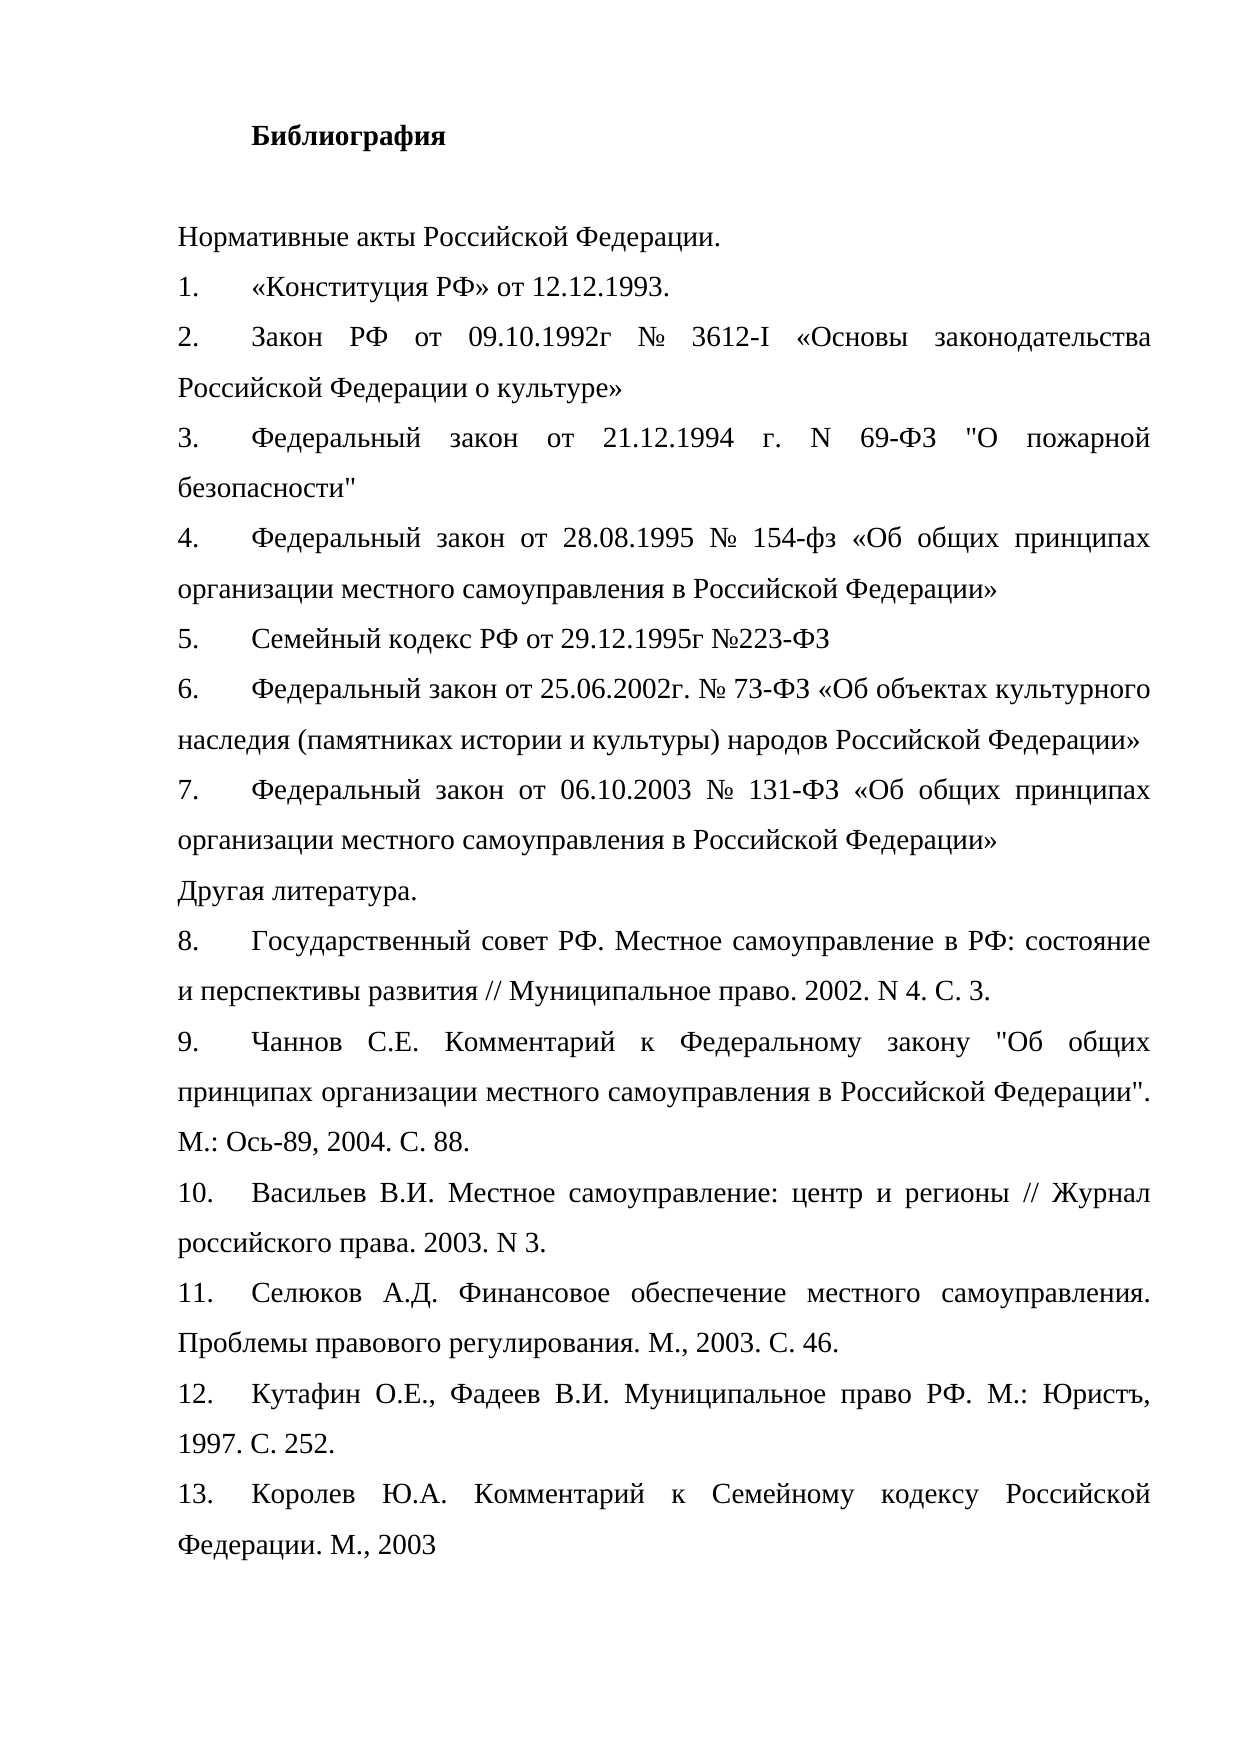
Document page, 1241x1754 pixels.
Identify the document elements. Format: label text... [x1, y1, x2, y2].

list Закон РФ от 09.10.1992г № 3612-I «Основы законодательства Российской Федерации о культуре» [177, 319, 1152, 403]
list Семейный кодекс РФ от 29.12.1995г №223-ФЗ [177, 621, 1152, 655]
list Федеральный закон от 28.08.1995 № 154-фз «Об общих принципах организации местного самоуправления в Российской Федерации» [177, 521, 1152, 604]
text Другая литература. [177, 873, 1152, 906]
list Васильев В.И. Местное самоуправление: центр и регионы // Журнал российского права. 2003. N 3. [177, 1175, 1152, 1258]
list Селюков А.Д. Финансовое обеспечение местного самоуправления. Проблемы правового регулирования. М., 2003. С. 46. [177, 1275, 1152, 1359]
list Чаннов С.Е. Комментарий к Федеральному закону "Об общих принципах организации местного самоуправления в Российской Федерации". М.: Ось-89, 2004. С. 88. [177, 1024, 1152, 1158]
text Нормативные акты Российской Федерации. [177, 219, 1152, 252]
list Государственный совет РФ. Местное самоуправление в РФ: состояние и перспективы развития // Муниципальное право. 2002. N 4. С. 3. [177, 923, 1152, 1007]
subtitle Библиография [177, 118, 1152, 152]
list Кутафин О.Е., Фадеев В.И. Муниципальное право РФ. М.: Юристъ, 1997. С. 252. [177, 1376, 1152, 1460]
list Федеральный закон от 21.12.1994 г. N 69-ФЗ "О пожарной безопасности" [177, 420, 1152, 504]
list Федеральный закон от 25.06.2002г. № 73-ФЗ «Об объектах культурного наследия (памятниках истории и культуры) народов Российской Федерации» [177, 672, 1152, 755]
list Федеральный закон от 06.10.2003 № 131-ФЗ «Об общих принципах организации местного самоуправления в Российской Федерации» [177, 772, 1152, 856]
list «Конституция РФ» от 12.12.1993. [177, 269, 1152, 303]
list Королев Ю.А. Комментарий к Семейному кодексу Российской Федерации. М., 2003 [177, 1477, 1152, 1560]
